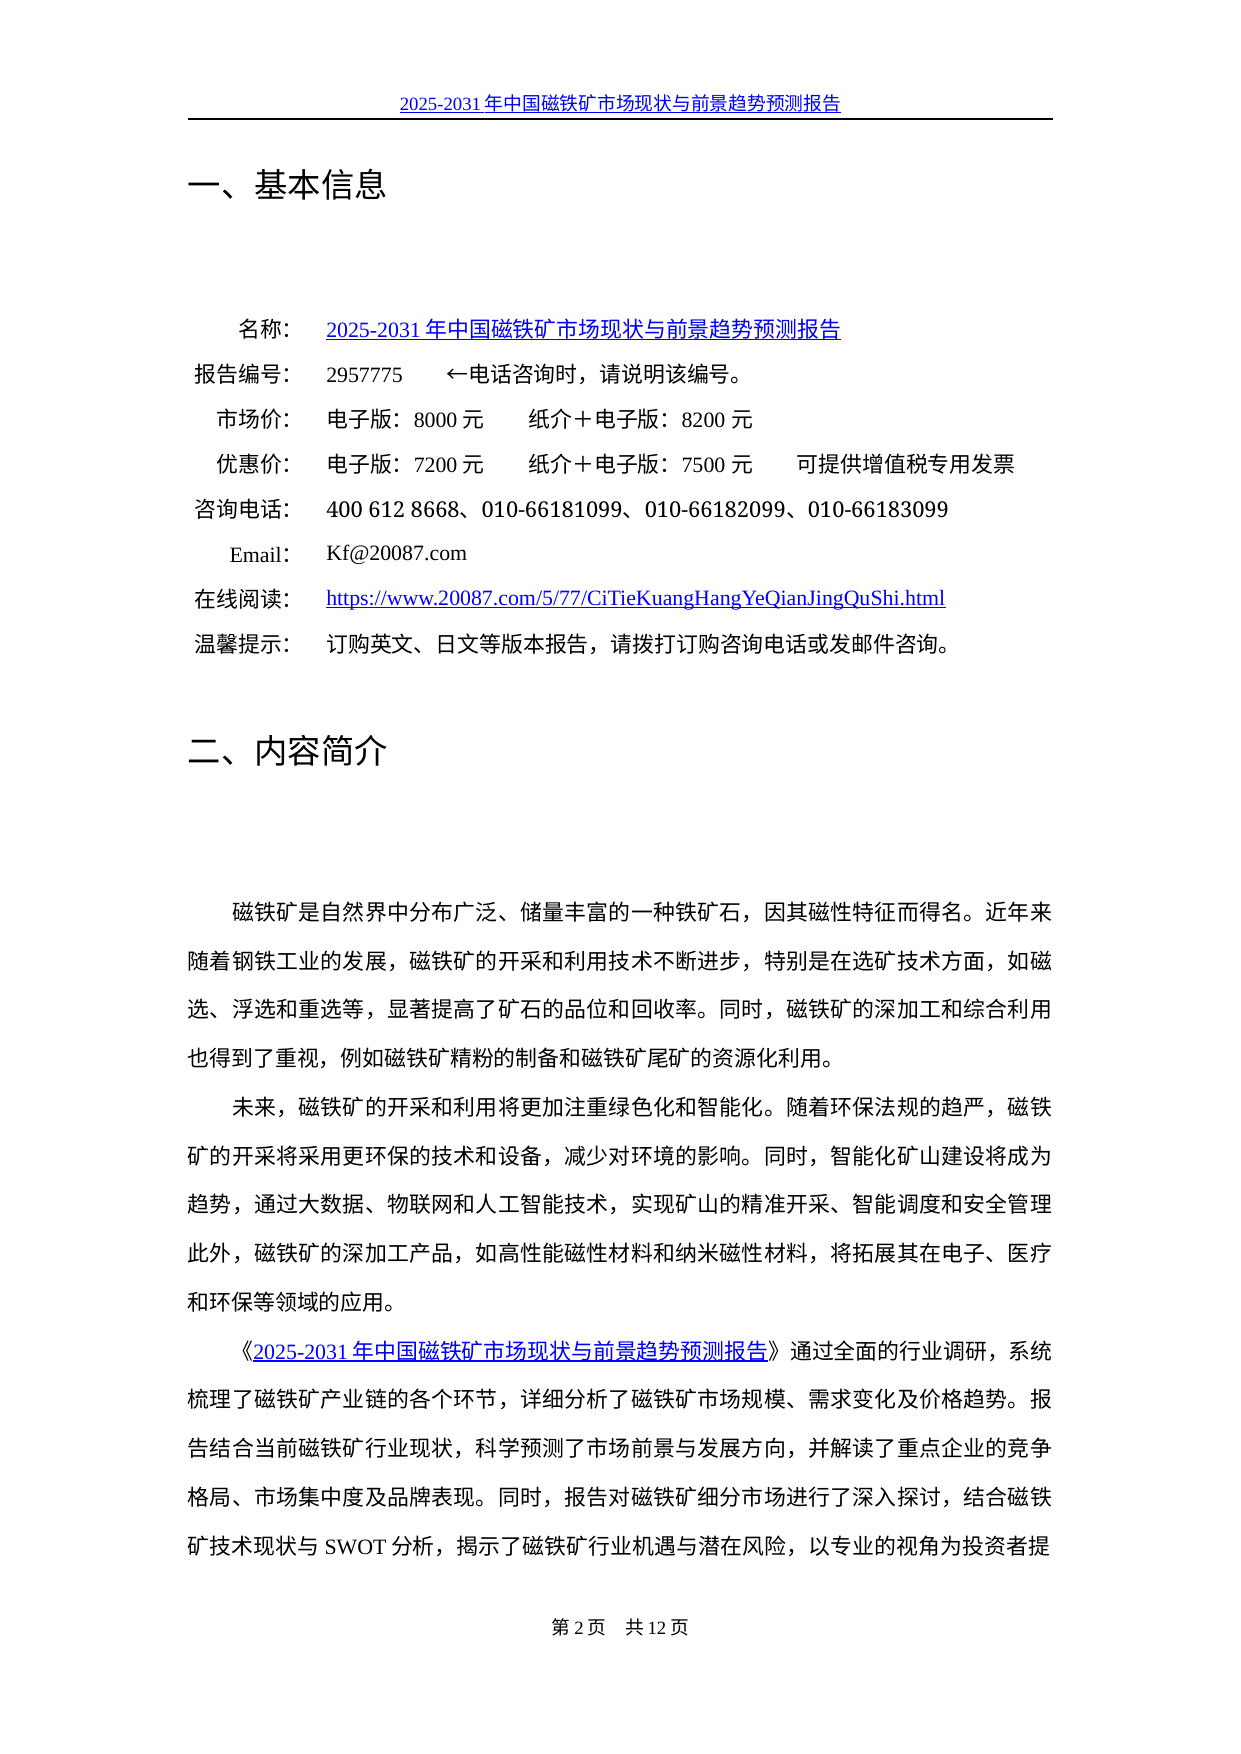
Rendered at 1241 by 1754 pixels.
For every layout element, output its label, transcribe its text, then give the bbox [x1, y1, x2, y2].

table_cell 报告编号： [167, 357, 315, 402]
table_cell 订购英文、日文等版本报告，请拨打订购咨询电话或发邮件咨询。 [315, 627, 1073, 672]
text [187, 894, 1053, 1561]
table_header 名称： [167, 312, 315, 357]
table_cell [315, 582, 1073, 627]
title 一、基本信息 [187, 150, 1053, 215]
title 二、内容简介 [187, 717, 1053, 782]
table_cell 2957775 ←电话咨询时，请说明该编号。 [315, 357, 1073, 402]
table_cell 电子版：8000 元 纸介＋电子版：8200 元 [315, 402, 1073, 447]
table_cell 在线阅读： [167, 582, 315, 627]
table_cell 咨询电话： [167, 492, 315, 537]
table_header 2025-2031年中国磁铁矿市场现状与前景趋势预测报告 [315, 312, 1073, 357]
table_cell Email： [167, 537, 315, 582]
table_cell 400 612 8668、010-66181099、010-66182099、010-66183099 [315, 492, 1073, 537]
table_cell 温馨提示： [167, 627, 315, 672]
table_cell 电子版：7200 元 纸介＋电子版：7500 元 可提供增值税专用发票 [315, 447, 1073, 492]
table_cell Kf@20087.com [315, 537, 1073, 582]
table_cell 市场价： [167, 402, 315, 447]
table_cell 优惠价： [167, 447, 315, 492]
